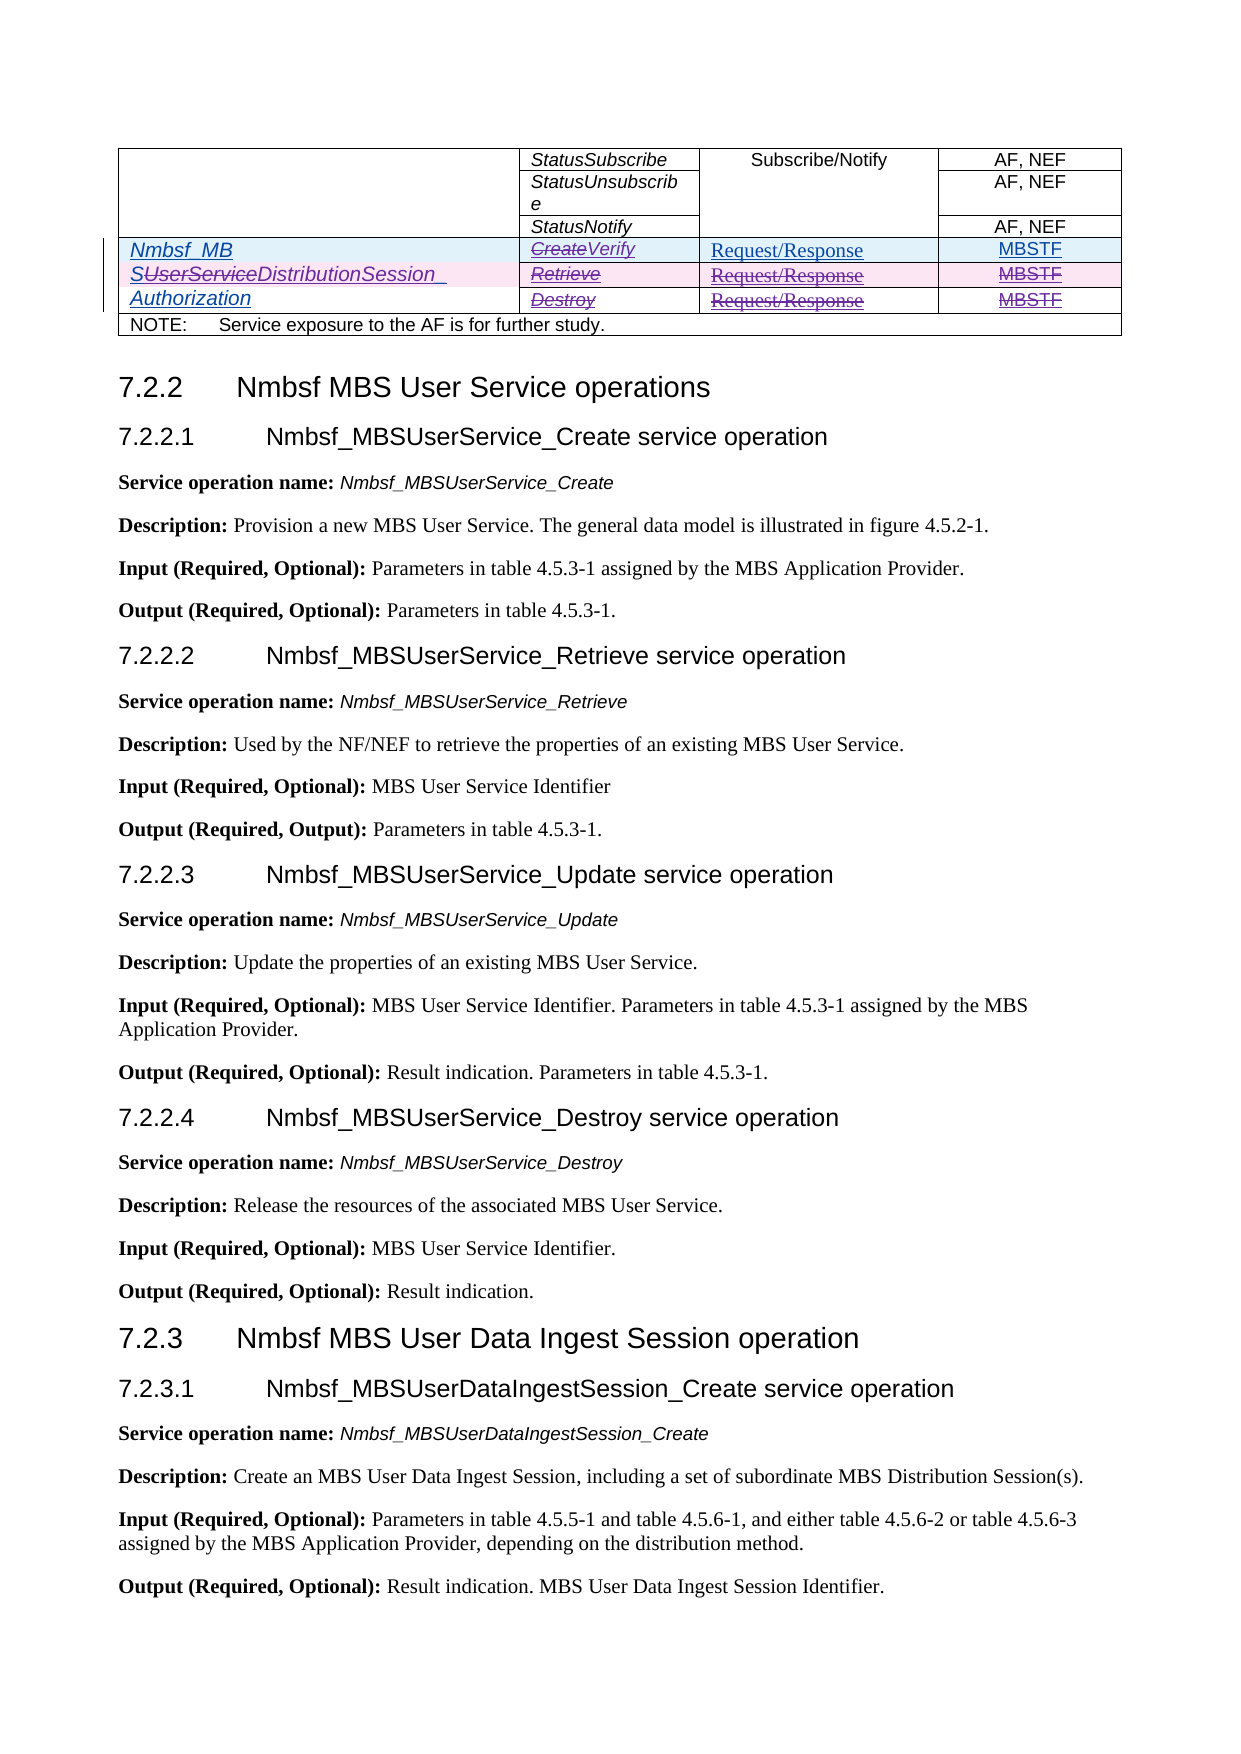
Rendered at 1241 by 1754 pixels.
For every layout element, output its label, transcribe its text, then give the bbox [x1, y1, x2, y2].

table_cell Subscribe/Notify [700, 149, 938, 237]
table_cell StatusSubscribe [520, 149, 699, 170]
table_cell NOTE: Service exposure to the AF is for further study. [119, 314, 1121, 335]
text Service operation name: Nmbsf_MBSUserService_Retrieve [118, 689, 1122, 713]
subtitle 7.2.2.2 Nmbsf_MBSUserService_Retrieve service operation [118, 641, 1122, 670]
text Description: Release the resources of the associated MBS User Service. [118, 1193, 1122, 1217]
table_cell AF, NEF [939, 216, 1121, 237]
subtitle 7.2.3.1 Nmbsf_MBSUserDataIngestSession_Create service operation [118, 1374, 1122, 1402]
text Service operation name: Nmbsf_MBSUserService_Create [118, 470, 1122, 494]
subtitle 7.2.2.4 Nmbsf_MBSUserService_Destroy service operation [118, 1103, 1122, 1131]
table_cell [520, 288, 699, 312]
table_cell AF, NEF [939, 171, 1121, 214]
table_cell AF, NEF [939, 149, 1121, 170]
subtitle 7.2.2.1 Nmbsf_MBSUserService_Create service operation [118, 422, 1122, 451]
text Service operation name: Nmbsf_MBSUserService_Destroy [118, 1150, 1122, 1174]
text Input (Required, Optional): Parameters in table 4.5.3-1 assigned by the MBS Application Provider. [118, 556, 1122, 579]
text Service operation name: Nmbsf_MBSUserDataIngestSession_Create [118, 1421, 1122, 1445]
subtitle 7.2.2 Nmbsf MBS User Service operations [118, 370, 1122, 404]
text Input (Required, Optional): Parameters in table 4.5.5-1 and table 4.5.6-1, and either table 4.5.6-2 or table 4.5.6-3 assigned by the MBS Application Provider, depending on the distribution method. [118, 1507, 1122, 1555]
text Output (Required, Optional): Result indication. Parameters in table 4.5.3-1. [118, 1060, 1122, 1084]
text Input (Required, Optional): MBS User Service Identifier. Parameters in table 4.5.3-1 assigned by the MBS Application Provider. [118, 993, 1122, 1041]
text Input (Required, Optional): MBS User Service Identifier [118, 774, 1122, 798]
table_cell [700, 288, 938, 312]
table_cell [939, 288, 1121, 312]
text Output (Required, Optional): Parameters in table 4.5.3-1. [118, 598, 1122, 622]
text Input (Required, Optional): MBS User Service Identifier. [118, 1236, 1122, 1260]
text Output (Required, Optional): Result indication. MBS User Data Ingest Session Identifier. [118, 1574, 1122, 1598]
text Output (Required, Output): Parameters in table 4.5.3-1. [118, 817, 1122, 841]
table_cell StatusUnsubscribe [520, 171, 699, 214]
text Description: Update the properties of an existing MBS User Service. [118, 950, 1122, 974]
text Service operation name: Nmbsf_MBSUserService_Update [118, 907, 1122, 931]
text Description: Provision a new MBS User Service. The general data model is illustrated in figure 4.5.2-1. [118, 513, 1122, 537]
text Output (Required, Optional): Result indication. [118, 1279, 1122, 1303]
table_cell StatusNotify [520, 216, 699, 237]
subtitle 7.2.3 Nmbsf MBS User Data Ingest Session operation [118, 1321, 1122, 1355]
text Description: Used by the NF/NEF to retrieve the properties of an existing MBS User Service. [118, 731, 1122, 756]
text Description: Create an MBS User Data Ingest Session, including a set of subordinate MBS Distribution Session(s). [118, 1464, 1122, 1488]
subtitle 7.2.2.3 Nmbsf_MBSUserService_Update service operation [118, 860, 1122, 889]
